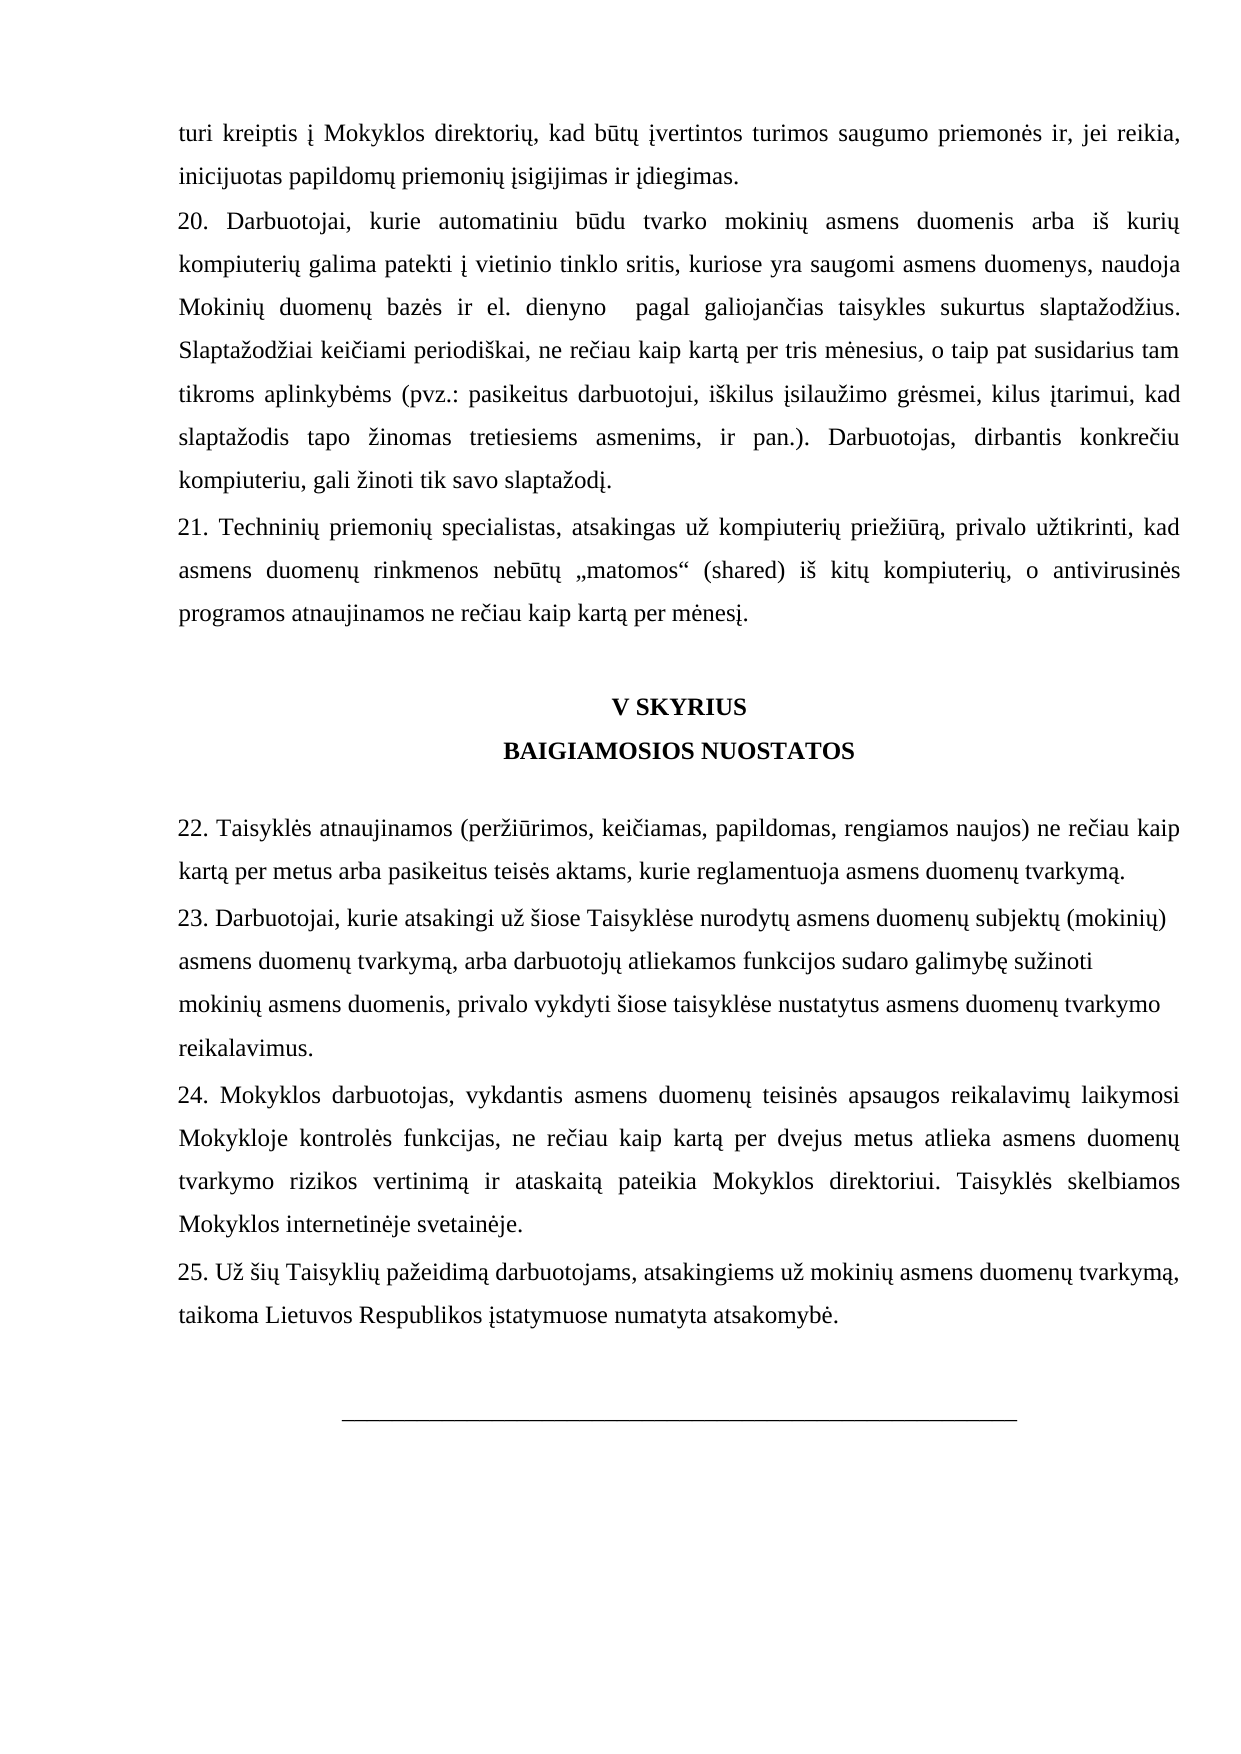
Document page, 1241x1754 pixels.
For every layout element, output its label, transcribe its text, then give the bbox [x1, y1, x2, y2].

text 22. Taisyklės atnaujinamos (peržiūrimos, keičiamas, papildomas, rengiamos naujos) ne rečiau kaip kartą per metus arba pasikeitus teisės aktams, kurie reglamentuoja asmens duomenų tvarkymą. [177, 813, 1181, 884]
text 25. Už šių Taisyklių pažeidimą darbuotojams, atsakingiems už mokinių asmens duomenų tvarkymą, taikoma Lietuvos Respublikos įstatymuose numatyta atsakomybė. [177, 1257, 1181, 1329]
text 20. Darbuotojai, kurie automatiniu būdu tvarko mokinių asmens duomenis arba iš kurių kompiuterių galima patekti į vietinio tinklo sritis, kuriose yra saugomi asmens duomenys, naudoja Mokinių duomenų bazės ir el. dienyno pagal galiojančias taisykles sukurtus slaptažodžius. Slaptažodžiai keičiami periodiškai, ne rečiau kaip kartą per tris mėnesius, o taip pat susidarius tam tikroms aplinkybėms (pvz.: pasikeitus darbuotojui, iškilus įsilaužimo grėsmei, kilus įtarimui, kad slaptažodis tapo žinomas tretiesiems asmenims, ir pan.). Darbuotojas, dirbantis konkrečiu kompiuteriu, gali žinoti tik savo slaptažodį. [177, 206, 1181, 494]
text 21. Techninių priemonių specialistas, atsakingas už kompiuterių priežiūrą, privalo užtikrinti, kad asmens duomenų rinkmenos nebūtų „matomos“ (shared) iš kitų kompiuterių, o antivirusinės programos atnaujinamos ne rečiau kaip kartą per mėnesį. [177, 512, 1181, 627]
text 23. Darbuotojai, kurie atsakingi už šiose Taisyklėse nurodytų asmens duomenų subjektų (mokinių) asmens duomenų tvarkymą, arba darbuotojų atliekamos funkcijos sudaro galimybę sužinoti mokinių asmens duomenis, privalo vykdyti šiose taisyklėse nustatytus asmens duomenų tvarkymo reikalavimus. [177, 903, 1181, 1061]
text ______________________________________________________ [177, 1395, 1181, 1423]
text V SKYRIUS [177, 692, 1181, 720]
text 24. Mokyklos darbuotojas, vykdantis asmens duomenų teisinės apsaugos reikalavimų laikymosi Mokykloje kontrolės funkcijas, ne rečiau kaip kartą per dvejus metus atlieka asmens duomenų tvarkymo rizikos vertinimą ir ataskaitą pateikia Mokyklos direktoriui. Taisyklės skelbiamos Mokyklos internetinėje svetainėje. [177, 1080, 1181, 1238]
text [177, 118, 1181, 190]
text BAIGIAMOSIOS NUOSTATOS [177, 736, 1181, 765]
